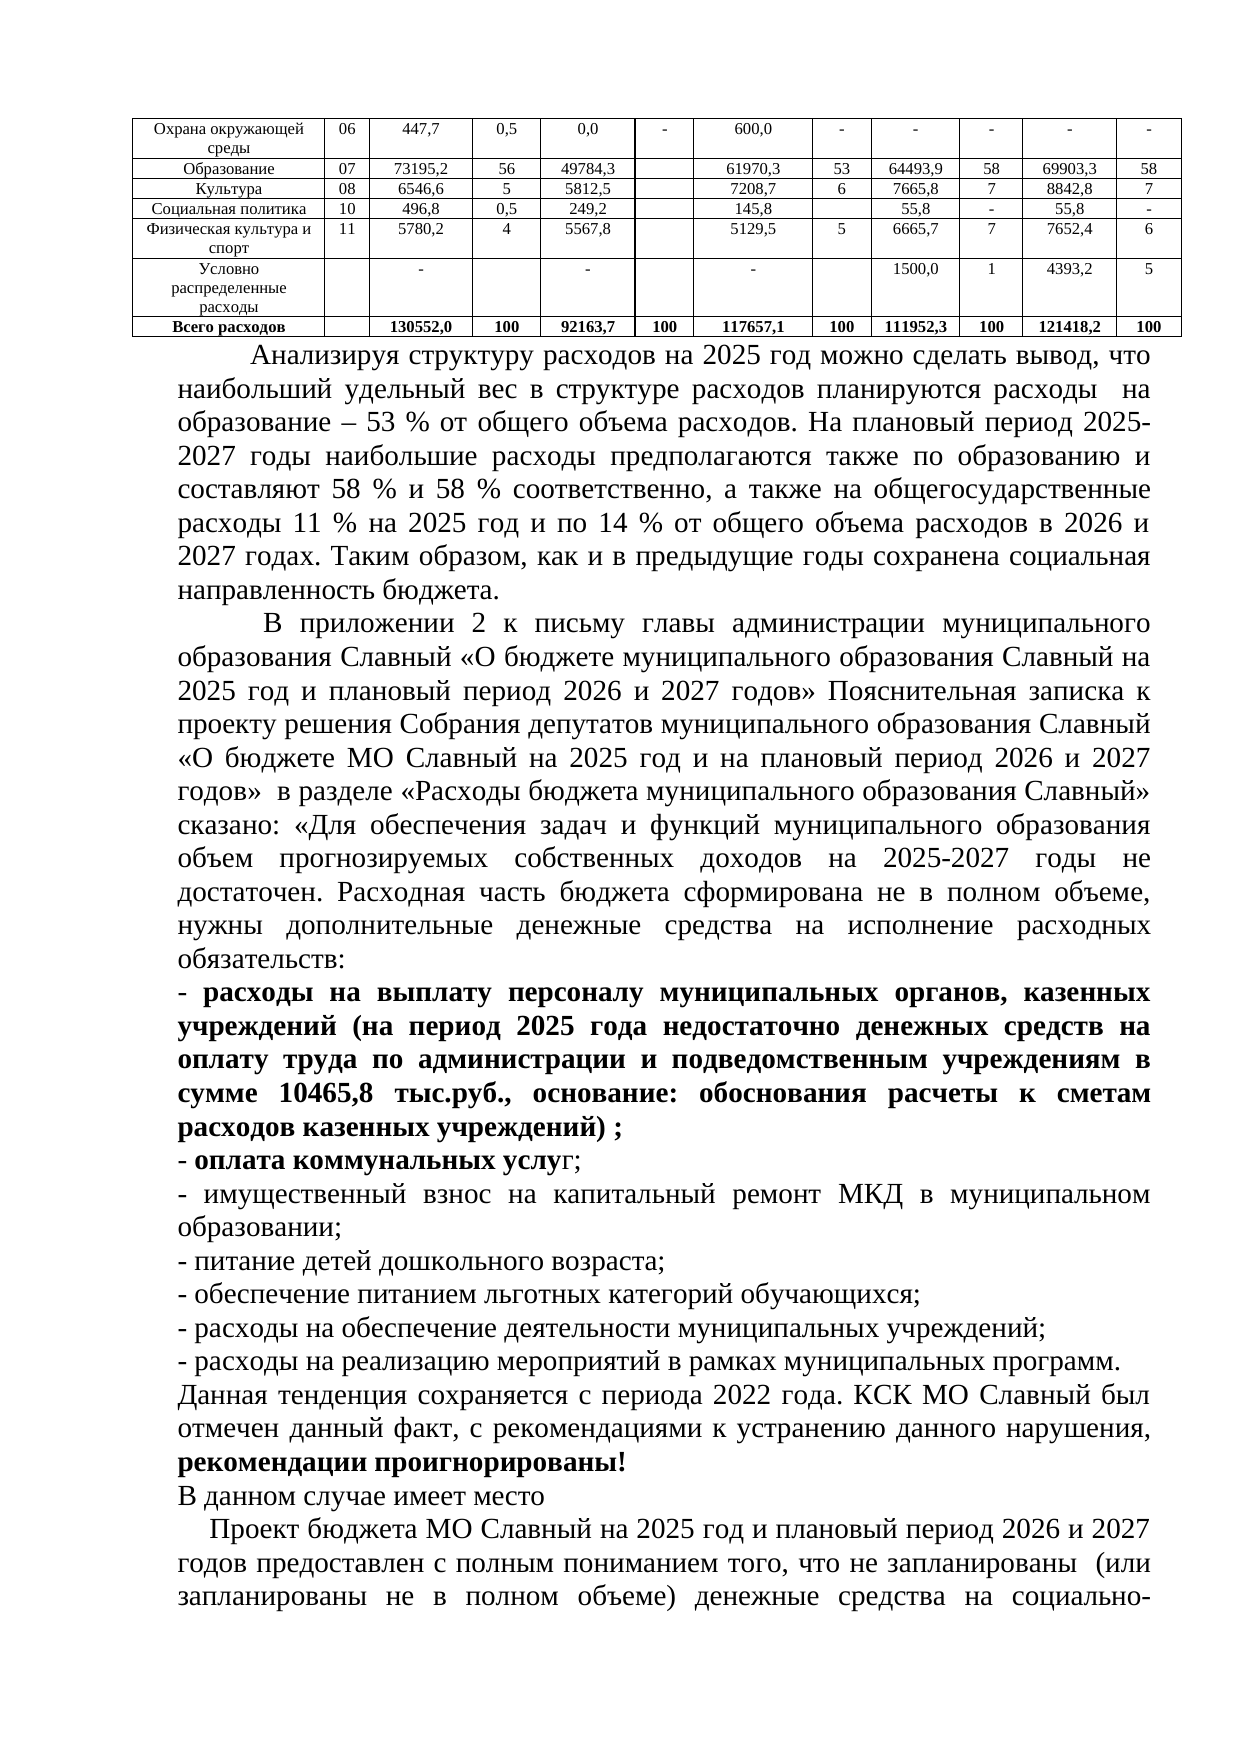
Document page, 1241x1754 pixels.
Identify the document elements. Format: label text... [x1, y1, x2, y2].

table_cell Культура [133, 179, 324, 198]
table_cell 121418,2 [1023, 317, 1116, 336]
table_cell 496,8 [370, 199, 472, 218]
table_cell 58 [960, 159, 1022, 178]
table_cell - [960, 199, 1022, 218]
table_cell [636, 159, 693, 178]
table_cell - [1117, 199, 1181, 218]
table_cell Условно распределенные расходы [133, 259, 324, 316]
table_cell 0,0 [541, 119, 634, 157]
table_cell 100 [960, 317, 1022, 336]
table_cell - [541, 259, 634, 316]
table_cell 07 [325, 159, 369, 178]
table_cell [636, 219, 693, 257]
table_cell 100 [473, 317, 540, 336]
table_cell 69903,3 [1023, 159, 1116, 178]
table_cell 08 [325, 179, 369, 198]
table_cell 145,8 [694, 199, 812, 218]
table_cell 7208,7 [694, 179, 812, 198]
table_cell Охрана окружающей среды [133, 119, 324, 157]
table_cell 8842,8 [1023, 179, 1116, 198]
text Анализируя структуру расходов на 2025 год можно сделать вывод, что наибольший удельный вес в структуре расходов планируются расходы на образование – 53 % от общего объема расходов. На плановый период 2025-2027 годы наибольшие расходы предполагаются также по образованию и составляют 58 % и 58 % соответственно, а также на общегосударственные расходы 11 % на 2025 год и по 14 % от общего объема расходов в 2026 и 2027 годах. Таким образом, как и в предыдущие годы сохранена социальная направленность бюджета. [177, 337, 1152, 606]
table_cell [325, 317, 369, 336]
text - расходы на реализацию мероприятий в рамках муниципальных программ. [177, 1343, 1152, 1377]
table_cell - [636, 119, 693, 157]
table_cell 6 [813, 179, 871, 198]
table_cell 7652,4 [1023, 219, 1116, 257]
table_cell 117657,1 [694, 317, 812, 336]
table_cell 7 [960, 219, 1022, 257]
text В приложении 2 к письму главы администрации муниципального образования Славный «О бюджете муниципального образования Славный на 2025 год и плановый период 2026 и 2027 годов» Пояснительная записка к проекту решения Собрания депутатов муниципального образования Славный «О бюджете МО Славный на 2025 год и на плановый период 2026 и 2027 годов» в разделе «Расходы бюджета муниципального образования Славный» сказано: «Для обеспечения задач и функций муниципального образования объем прогнозируемых собственных доходов на 2025-2027 годы не достаточен. Расходная часть бюджета сформирована не в полном объеме, нужны дополнительные денежные средства на исполнение расходных обязательств: [177, 606, 1152, 974]
text - обеспечение питанием льготных категорий обучающихся; [177, 1276, 1152, 1310]
table_cell 6546,6 [370, 179, 472, 198]
text - имущественный взнос на капитальный ремонт МКД в муниципальном образовании; [177, 1176, 1152, 1243]
table_cell [636, 259, 693, 316]
table_cell 7665,8 [872, 179, 959, 198]
table_cell 61970,3 [694, 159, 812, 178]
table_cell [813, 259, 871, 316]
table_cell 5567,8 [541, 219, 634, 257]
table_cell 5780,2 [370, 219, 472, 257]
text Данная тенденция сохраняется с периода 2022 года. КСК МО Славный был отмечен данный факт, с рекомендациями к устранению данного нарушения, рекомендации проигнорированы! [177, 1377, 1152, 1478]
table_cell 7 [960, 179, 1022, 198]
table_cell 5129,5 [694, 219, 812, 257]
table_cell 4 [473, 219, 540, 257]
table_cell 7 [1117, 179, 1181, 198]
table_cell 64493,9 [872, 159, 959, 178]
table_cell 5812,5 [541, 179, 634, 198]
table_cell 06 [325, 119, 369, 157]
table_cell 11 [325, 219, 369, 257]
table_cell Физическая культура и спорт [133, 219, 324, 257]
table_cell 55,8 [1023, 199, 1116, 218]
table_cell 49784,3 [541, 159, 634, 178]
table_cell [473, 259, 540, 316]
table_cell - [1117, 119, 1181, 157]
table_cell [813, 199, 871, 218]
table_cell 5 [473, 179, 540, 198]
table_cell 56 [473, 159, 540, 178]
table_cell - [813, 119, 871, 157]
table_cell 249,2 [541, 199, 634, 218]
table_cell Образование [133, 159, 324, 178]
table_cell 111952,3 [872, 317, 959, 336]
table_cell 600,0 [694, 119, 812, 157]
table_cell - [694, 259, 812, 316]
table_cell - [1023, 119, 1116, 157]
table_cell 130552,0 [370, 317, 472, 336]
table_cell 1 [960, 259, 1022, 316]
table_cell [636, 199, 693, 218]
table_cell - [960, 119, 1022, 157]
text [177, 1511, 1152, 1612]
table_cell [636, 179, 693, 198]
table_cell Всего расходов [133, 317, 324, 336]
table_cell 447,7 [370, 119, 472, 157]
table_cell 1500,0 [872, 259, 959, 316]
table_cell [325, 259, 369, 316]
text В данном случае имеет место [177, 1478, 1152, 1511]
table_cell 0,5 [473, 119, 540, 157]
table_cell 5 [1117, 259, 1181, 316]
table_cell 92163,7 [541, 317, 634, 336]
table_cell 10 [325, 199, 369, 218]
text - питание детей дошкольного возраста; [177, 1243, 1152, 1276]
table_cell 6 [1117, 219, 1181, 257]
table_cell 4393,2 [1023, 259, 1116, 316]
table_cell 0,5 [473, 199, 540, 218]
text - расходы на обеспечение деятельности муниципальных учреждений; [177, 1310, 1152, 1343]
table_cell 53 [813, 159, 871, 178]
table_cell 73195,2 [370, 159, 472, 178]
table_cell 100 [1117, 317, 1181, 336]
table_cell 100 [636, 317, 693, 336]
table_cell 5 [813, 219, 871, 257]
table_cell 100 [813, 317, 871, 336]
table_cell Социальная политика [133, 199, 324, 218]
table_cell 6665,7 [872, 219, 959, 257]
table_cell 58 [1117, 159, 1181, 178]
table_cell 55,8 [872, 199, 959, 218]
text - оплата коммунальных услуг; [177, 1142, 1152, 1176]
table_cell - [872, 119, 959, 157]
text - расходы на выплату персоналу муниципальных органов, казенных учреждений (на период 2025 года недостаточно денежных средств на оплату труда по администрации и подведомственным учреждениям в сумме 10465,8 тыс.руб., основание: обоснования расчеты к сметам расходов казенных учреждений) ; [177, 974, 1152, 1142]
table_cell - [370, 259, 472, 316]
